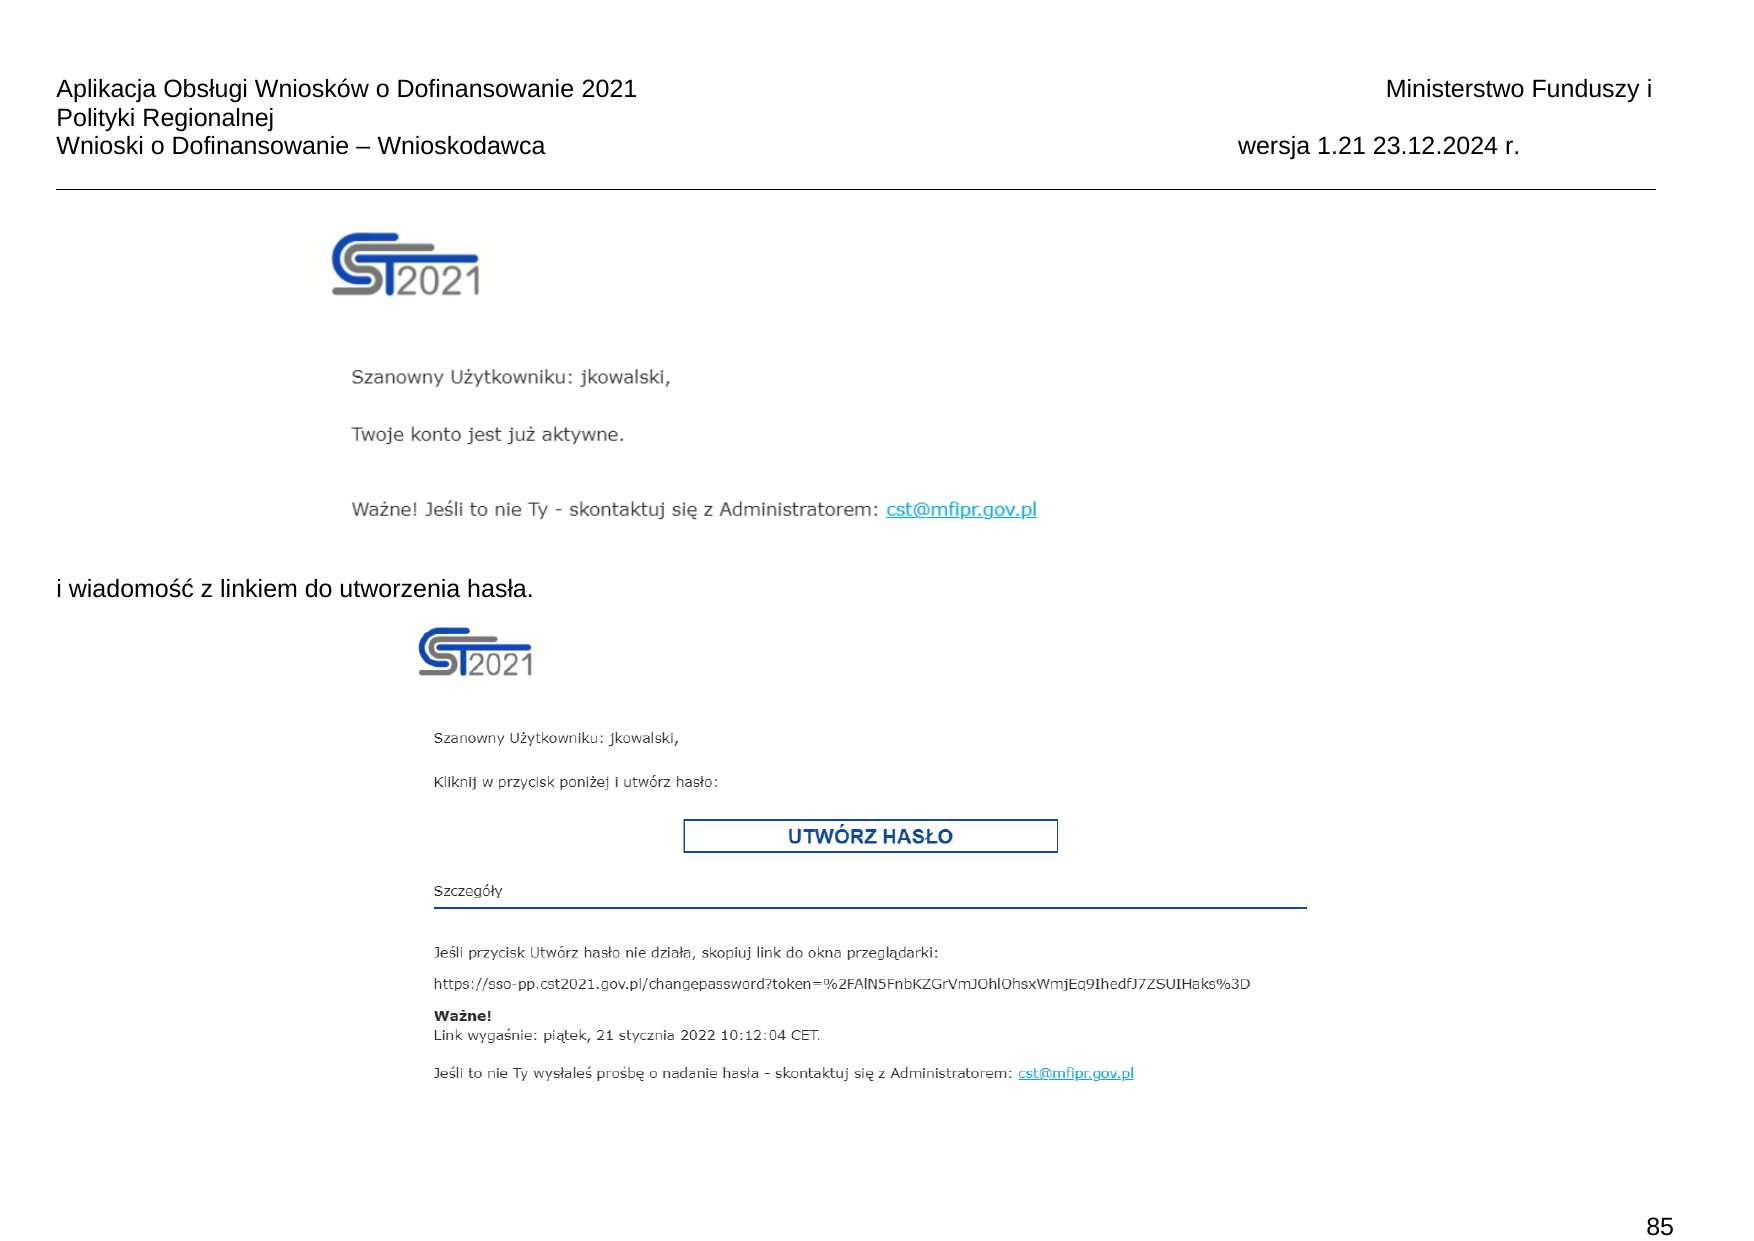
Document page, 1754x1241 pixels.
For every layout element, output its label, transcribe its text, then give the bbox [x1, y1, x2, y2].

picture [402, 617, 1328, 1104]
picture [304, 218, 1427, 560]
text i wiadomość z linkiem do utworzenia hasła. [56, 574, 1674, 603]
